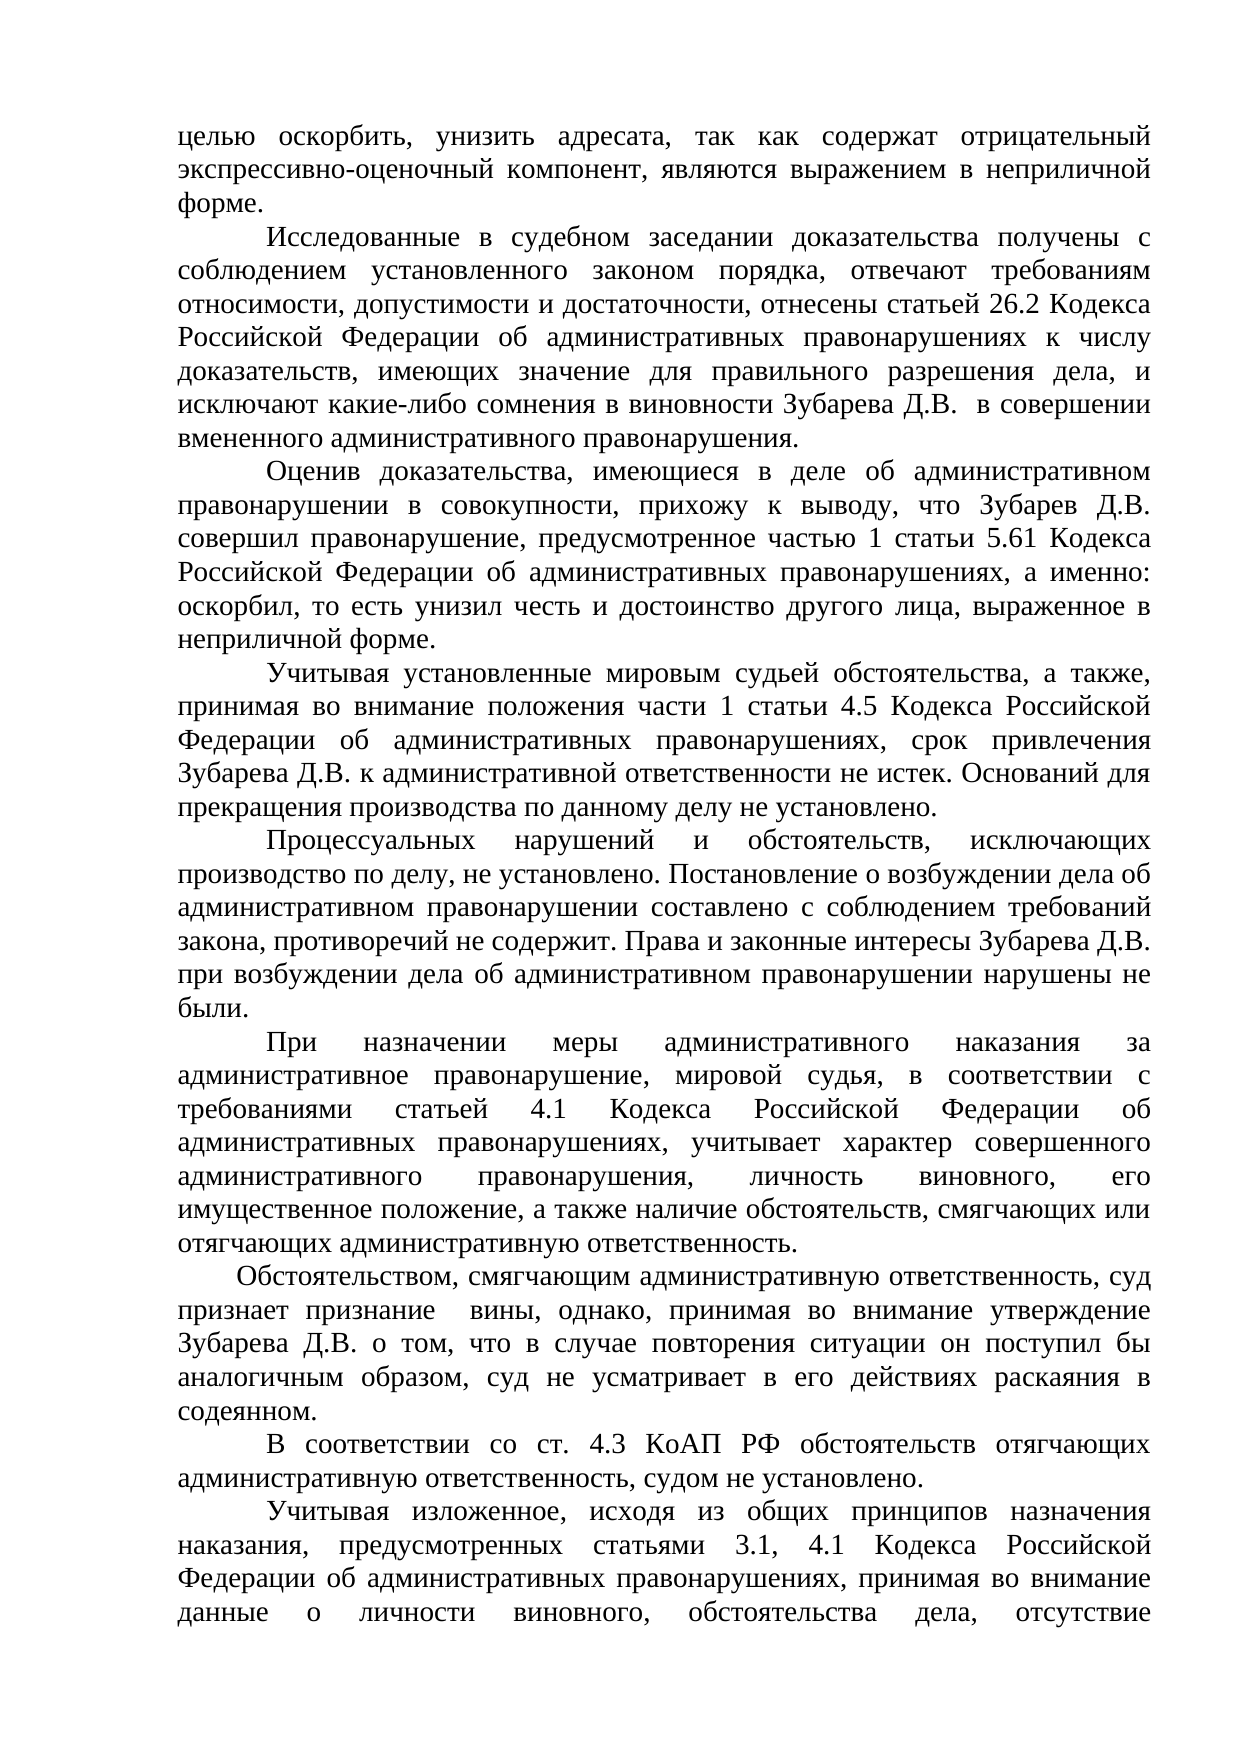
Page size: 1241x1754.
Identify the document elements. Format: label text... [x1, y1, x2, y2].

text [177, 118, 1152, 219]
text Процессуальных нарушений и обстоятельств, исключающих производство по делу, не установлено. Постановление о возбуждении дела об административном правонарушении составлено с соблюдением требований закона, противоречий не содержит. Права и законные интересы Зубарева Д.В. при возбуждении дела об административном правонарушении нарушены не были. [177, 822, 1152, 1024]
text Обстоятельством, смягчающим административную ответственность, суд признает признание вины, однако, принимая во внимание утверждение Зубарева Д.В. о том, что в случае повторения ситуации он поступил бы аналогичным образом, суд не усматривает в его действиях раскаяния в содеянном. [177, 1258, 1152, 1426]
text Исследованные в судебном заседании доказательства получены с соблюдением установленного законом порядка, отвечают требованиям относимости, допустимости и достаточности, отнесены статьей 26.2 Кодекса Российской Федерации об административных правонарушениях к числу доказательств, имеющих значение для правильного разрешения дела, и исключают какие-либо сомнения в виновности Зубарева Д.В. в совершении вмененного административного правонарушения. [177, 219, 1152, 453]
text В соответствии со ст. 4.3 КоАП РФ обстоятельств отягчающих административную ответственность, судом не установлено. [177, 1426, 1152, 1493]
text При назначении меры административного наказания за административное правонарушение, мировой судья, в соответствии с требованиями статьей 4.1 Кодекса Российской Федерации об административных правонарушениях, учитывает характер совершенного административного правонарушения, личность виновного, его имущественное положение, а также наличие обстоятельств, смягчающих или отягчающих административную ответственность. [177, 1024, 1152, 1258]
text Учитывая установленные мировым судьей обстоятельства, а также, принимая во внимание положения части 1 статьи 4.5 Кодекса Российской Федерации об административных правонарушениях, срок привлечения Зубарева Д.В. к административной ответственности не истек. Оснований для прекращения производства по данному делу не установлено. [177, 655, 1152, 822]
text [177, 1493, 1152, 1627]
text Оценив доказательства, имеющиеся в деле об административном правонарушении в совокупности, прихожу к выводу, что Зубарев Д.В. совершил правонарушение, предусмотренное частью 1 статьи 5.61 Кодекса Российской Федерации об административных правонарушениях, а именно: оскорбил, то есть унизил честь и достоинство другого лица, выраженное в неприличной форме. [177, 453, 1152, 655]
